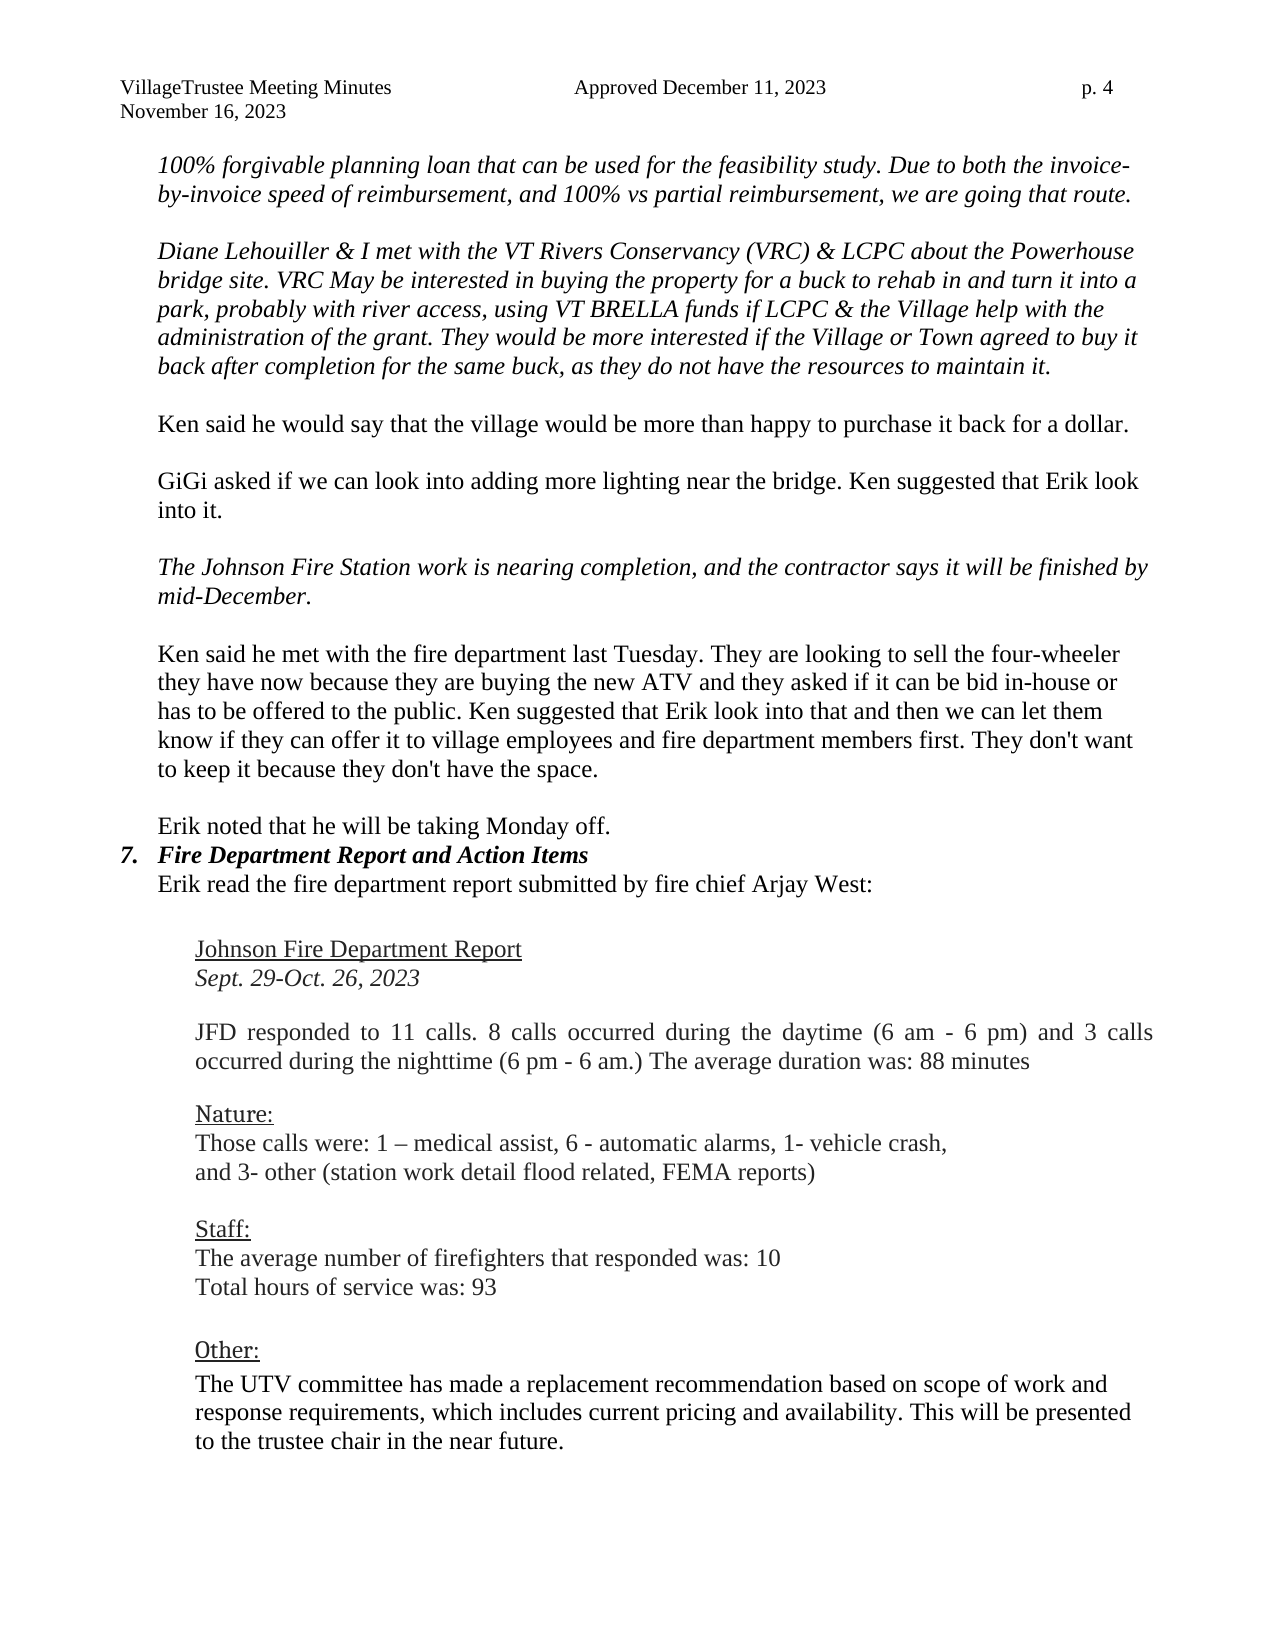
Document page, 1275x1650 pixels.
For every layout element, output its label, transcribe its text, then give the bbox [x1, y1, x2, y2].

subtitle Nature: [120, 1099, 1155, 1128]
text GiGi asked if we can look into adding more lighting near the bridge. Ken suggested that Erik look into it. [157, 466, 1155, 524]
text Diane Lehouiller & I met with the VT Rivers Conservancy (VRC) & LCPC about the Powerhouse bridge site. VRC May be interested in buying the property for a buck to rehab in and turn it into a park, probably with river access, using VT BRELLA funds if LCPC & the Village help with the administration of the grant. They would be more interested if the Village or Town agreed to buy it back after completion for the same buck, as they do not have the resources to maintain it. [157, 236, 1155, 380]
text Total hours of service was: 93 [120, 1272, 1155, 1301]
subtitle Other: [120, 1336, 1155, 1364]
text Sept. 29-Oct. 26, 2023 [120, 963, 899, 992]
text Ken said he met with the fire department last Tuesday. They are looking to sell the four-wheeler they have now because they are buying the new ATV and they asked if it can be bid in-house or has to be offered to the public. Ken suggested that Erik look into that and then we can let them know if they can offer it to village employees and fire department members first. They don't want to keep it because they don't have the space. [157, 639, 1155, 782]
text Those calls were: 1 – medical assist, 6 - automatic alarms, 1- vehicle crash, and 3- other (station work detail flood related, FEMA reports) [195, 1128, 969, 1186]
list Fire Department Report and Action Items [120, 840, 1155, 869]
text Erik read the fire department report submitted by fire chief Arjay West: [120, 869, 1155, 897]
text The average number of firefighters that responded was: 10 [120, 1243, 1155, 1272]
text Erik noted that he will be taking Monday off. [120, 811, 1155, 840]
text JFD responded to 11 calls. 8 calls occurred during the daytime (6 am - 6 pm) and 3 calls occurred during the nighttime (6 pm - 6 am.) The average duration was: 88 minutes [195, 1017, 1155, 1074]
text The UTV committee has made a replacement recommendation based on scope of work and response requirements, which includes current pricing and availability. This will be presented to the trustee chair in the near future. [195, 1369, 1155, 1455]
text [157, 150, 1155, 207]
text The Johnson Fire Station work is nearing completion, and the contractor says it will be finished by mid-December. [157, 552, 1155, 610]
text Ken said he would say that the village would be more than happy to purchase it back for a dollar. [120, 409, 1155, 437]
subtitle Johnson Fire Department Report [120, 934, 899, 963]
text Staff: [120, 1214, 1155, 1243]
